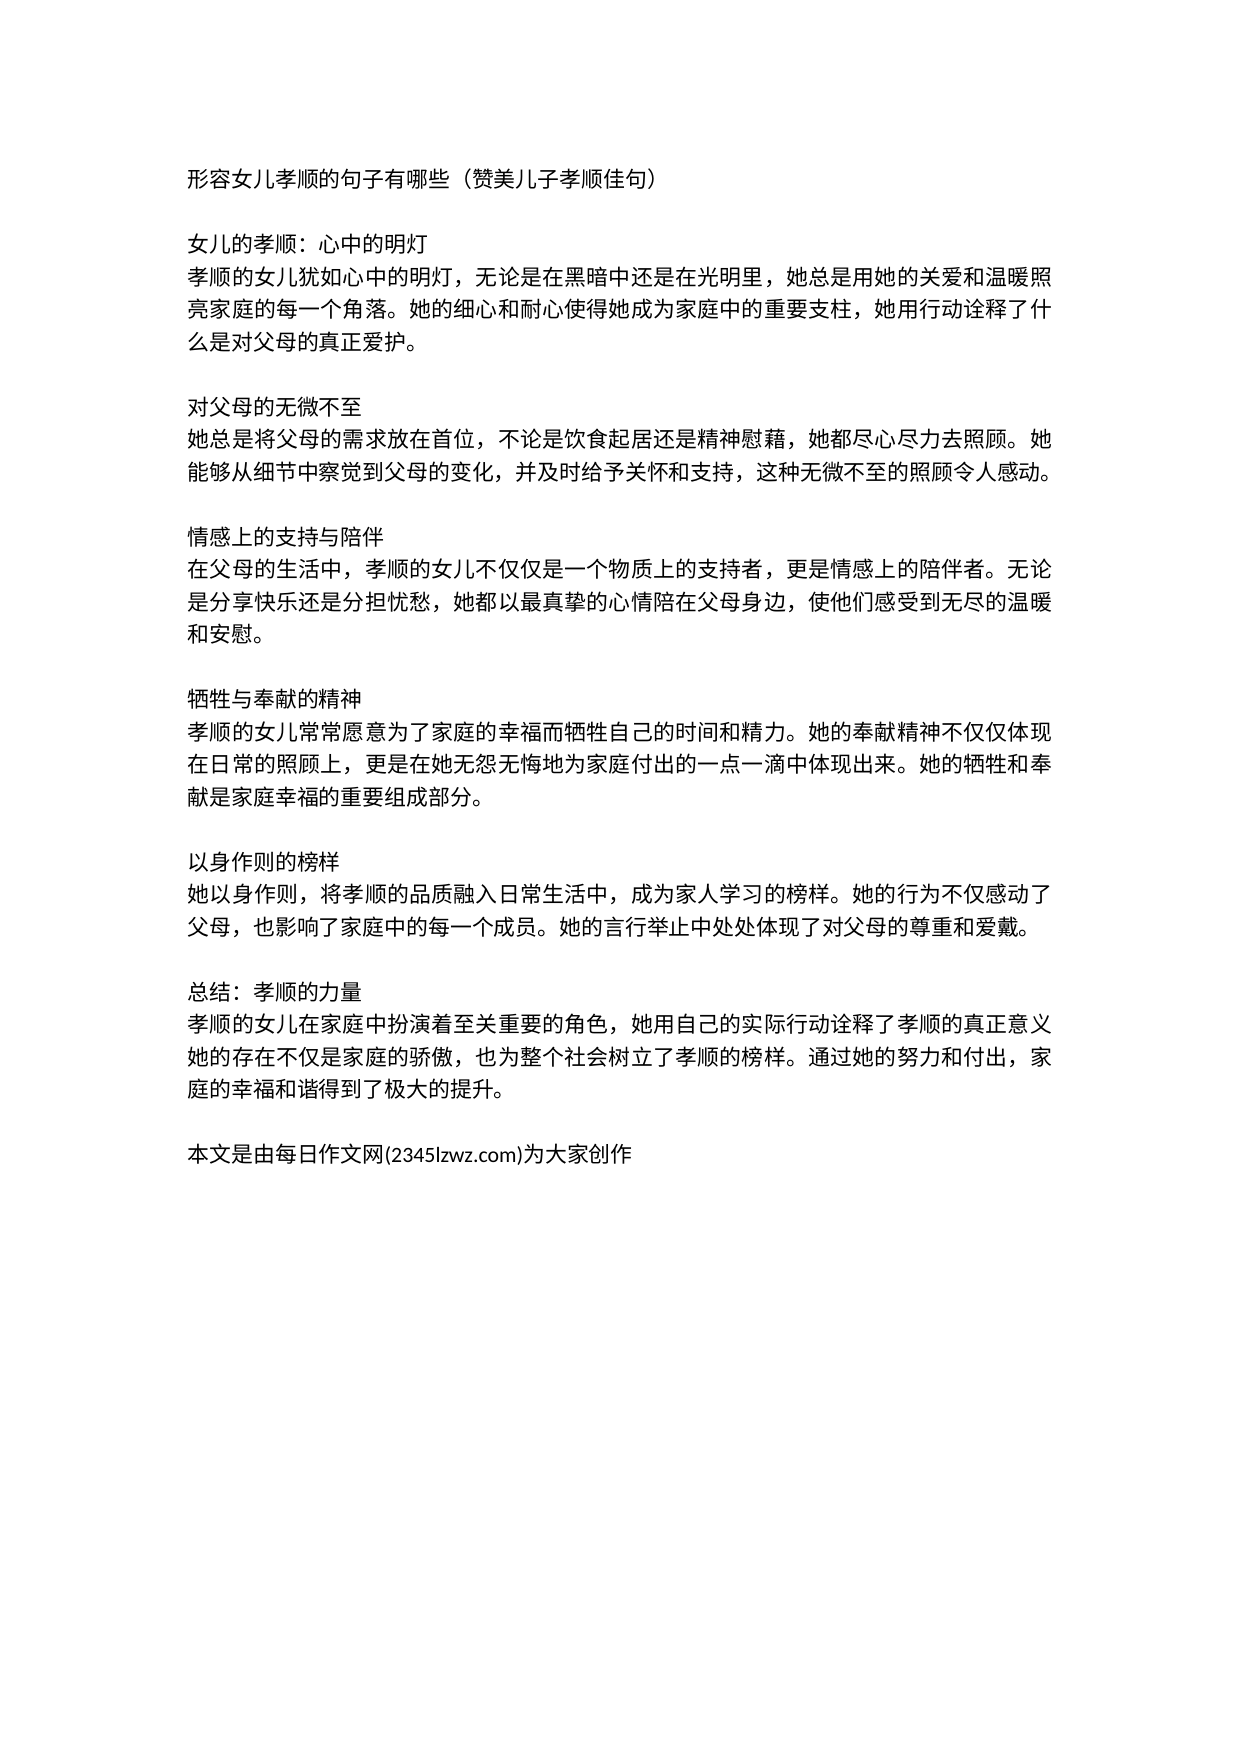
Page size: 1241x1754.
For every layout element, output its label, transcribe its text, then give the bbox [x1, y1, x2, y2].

text 女儿的孝顺：心中的明灯 [187, 227, 1053, 259]
text 形容女儿孝顺的句子有哪些（赞美儿子孝顺佳句） [187, 162, 1053, 194]
text 情感上的支持与陪伴 [187, 519, 1053, 552]
text 她总是将父母的需求放在首位，不论是饮食起居还是精神慰藉，她都尽心尽力去照顾。她能够从细节中察觉到父母的变化，并及时给予关怀和支持，这种无微不至的照顾令人感动。 [187, 422, 1053, 487]
text 本文是由每日作文网(2345lzwz.com)为大家创作 [187, 1137, 1053, 1169]
text 孝顺的女儿在家庭中扮演着至关重要的角色，她用自己的实际行动诠释了孝顺的真正意义。她的存在不仅是家庭的骄傲，也为整个社会树立了孝顺的榜样。通过她的努力和付出，家庭的幸福和谐得到了极大的提升。 [187, 1007, 1053, 1104]
text 孝顺的女儿犹如心中的明灯，无论是在黑暗中还是在光明里，她总是用她的关爱和温暖照亮家庭的每一个角落。她的细心和耐心使得她成为家庭中的重要支柱，她用行动诠释了什么是对父母的真正爱护。 [187, 259, 1053, 357]
text 以身作则的榜样 [187, 844, 1053, 877]
text 总结：孝顺的力量 [187, 974, 1053, 1007]
text 牺牲与奉献的精神 [187, 682, 1053, 714]
text 在父母的生活中，孝顺的女儿不仅仅是一个物质上的支持者，更是情感上的陪伴者。无论是分享快乐还是分担忧愁，她都以最真挚的心情陪在父母身边，使他们感受到无尽的温暖和安慰。 [187, 552, 1053, 649]
text 对父母的无微不至 [187, 389, 1053, 422]
text 她以身作则，将孝顺的品质融入日常生活中，成为家人学习的榜样。她的行为不仅感动了父母，也影响了家庭中的每一个成员。她的言行举止中处处体现了对父母的尊重和爱戴。 [187, 877, 1053, 942]
text 孝顺的女儿常常愿意为了家庭的幸福而牺牲自己的时间和精力。她的奉献精神不仅仅体现在日常的照顾上，更是在她无怨无悔地为家庭付出的一点一滴中体现出来。她的牺牲和奉献是家庭幸福的重要组成部分。 [187, 714, 1053, 812]
